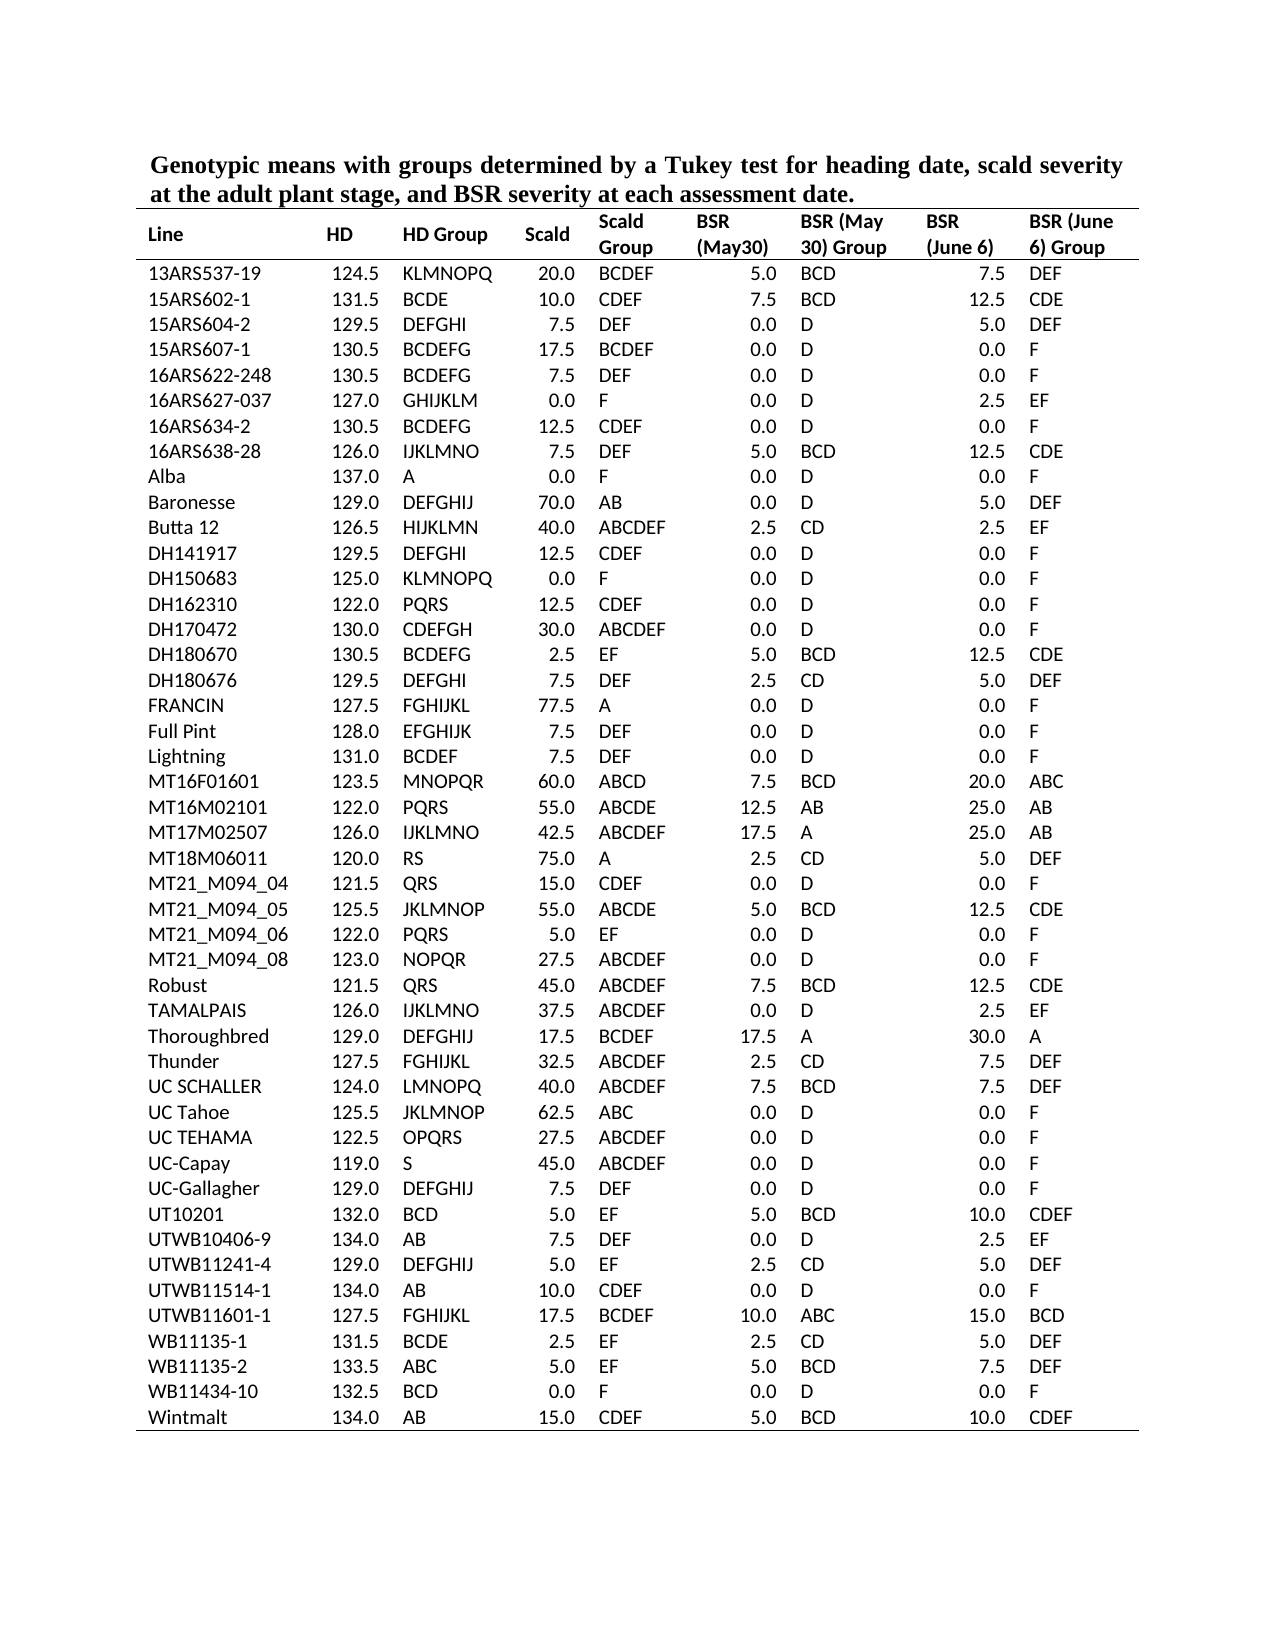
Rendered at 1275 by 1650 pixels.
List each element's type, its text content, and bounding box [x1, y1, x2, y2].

table_cell DH170472 [136, 616, 314, 642]
table_cell DEFGHIJ [391, 1023, 513, 1048]
table_cell 20.0 [914, 769, 1017, 794]
table_cell 2.5 [685, 667, 788, 692]
table_cell DEFGHIJ [391, 489, 513, 514]
table_cell A [788, 1023, 914, 1048]
table_cell BCD [788, 1074, 914, 1099]
table_cell 122.0 [315, 794, 391, 819]
table_cell DEFGHIJ [391, 1175, 513, 1201]
table_cell 130.5 [315, 362, 391, 387]
table_cell 0.0 [513, 565, 587, 591]
table_cell D [788, 947, 914, 972]
table_cell CD [788, 1252, 914, 1277]
table_cell F [1017, 1277, 1139, 1302]
table_cell 12.5 [914, 438, 1017, 464]
table_cell Lightning [136, 743, 314, 769]
table_cell HIJKLMN [391, 515, 513, 540]
table_cell UC SCHALLER [136, 1074, 314, 1099]
table_cell 0.0 [914, 1175, 1017, 1201]
table_cell CDE [1017, 972, 1139, 997]
table_cell 129.5 [315, 311, 391, 337]
table_cell ABCDE [587, 794, 684, 819]
table_cell EF [1017, 1226, 1139, 1252]
table_cell Wintmalt [136, 1404, 314, 1429]
table_cell 0.0 [914, 616, 1017, 642]
table_cell 125.5 [315, 1099, 391, 1124]
table_cell 0.0 [685, 1277, 788, 1302]
table_cell 130.0 [315, 616, 391, 642]
table_cell F [1017, 1150, 1139, 1175]
table_cell 2.5 [914, 388, 1017, 413]
table_cell ABCDEF [587, 1048, 684, 1074]
table_cell 7.5 [513, 311, 587, 337]
table_cell TAMALPAIS [136, 998, 314, 1023]
table_cell 2.5 [685, 515, 788, 540]
table_cell 7.5 [685, 286, 788, 311]
table_cell CD [788, 667, 914, 692]
table_cell FGHIJKL [391, 1303, 513, 1328]
table_cell D [788, 540, 914, 565]
table_cell BCDEF [391, 743, 513, 769]
table_cell 137.0 [315, 464, 391, 489]
table_cell DEF [1017, 489, 1139, 514]
table_cell D [788, 616, 914, 642]
table_cell F [1017, 921, 1139, 947]
table_cell 0.0 [685, 489, 788, 514]
table_cell 122.0 [315, 591, 391, 616]
table_cell 0.0 [685, 947, 788, 972]
table_cell 7.5 [914, 1048, 1017, 1074]
table_cell 5.0 [685, 642, 788, 667]
table_cell 0.0 [685, 1226, 788, 1252]
table_header Scald Group [587, 209, 684, 259]
table_cell ABCDEF [587, 947, 684, 972]
table_cell 7.5 [513, 438, 587, 464]
table_cell D [788, 464, 914, 489]
table_cell DEF [1017, 845, 1139, 870]
table_cell CDEFGH [391, 616, 513, 642]
table_cell AB [1017, 820, 1139, 845]
table_cell 129.0 [315, 1175, 391, 1201]
table_cell AB [391, 1226, 513, 1252]
table_cell D [788, 362, 914, 387]
table_cell CDEF [587, 286, 684, 311]
table_cell 5.0 [685, 896, 788, 921]
table_cell 0.0 [914, 870, 1017, 896]
table_cell Thunder [136, 1048, 314, 1074]
table_cell 15ARS607-1 [136, 337, 314, 362]
table_header BSR (June 6) [914, 209, 1017, 259]
table_cell 119.0 [315, 1150, 391, 1175]
table_cell 130.5 [315, 337, 391, 362]
table_cell 7.5 [685, 972, 788, 997]
table_cell DEF [1017, 311, 1139, 337]
table_cell 15ARS602-1 [136, 286, 314, 311]
table_cell DH162310 [136, 591, 314, 616]
table_cell CDEF [587, 540, 684, 565]
table_cell D [788, 489, 914, 514]
table_cell CD [788, 1328, 914, 1353]
table_cell 7.5 [685, 769, 788, 794]
table_cell 7.5 [513, 743, 587, 769]
table_cell 2.5 [914, 1226, 1017, 1252]
table_cell UTWB11241-4 [136, 1252, 314, 1277]
table_cell 132.5 [315, 1379, 391, 1404]
table_cell FGHIJKL [391, 1048, 513, 1074]
table_cell 0.0 [685, 591, 788, 616]
table_cell 127.5 [315, 1303, 391, 1328]
table_cell 2.5 [513, 642, 587, 667]
table_cell F [1017, 337, 1139, 362]
table_cell EF [587, 921, 684, 947]
table_cell 45.0 [513, 972, 587, 997]
table_cell ABCD [587, 769, 684, 794]
table_cell 2.5 [685, 1328, 788, 1353]
table_cell F [1017, 362, 1139, 387]
table_cell 12.5 [513, 540, 587, 565]
table_cell ABCDEF [587, 616, 684, 642]
table_cell 25.0 [914, 794, 1017, 819]
table_cell 5.0 [685, 1404, 788, 1429]
table_cell 131.5 [315, 286, 391, 311]
table_cell F [587, 388, 684, 413]
table_header BSR (May 30) Group [788, 209, 914, 259]
table_cell 15.0 [513, 1404, 587, 1429]
table_cell BCDEF [587, 337, 684, 362]
table_cell 129.0 [315, 1023, 391, 1048]
table_cell 126.5 [315, 515, 391, 540]
table_cell CD [788, 515, 914, 540]
table_cell 12.5 [914, 896, 1017, 921]
table_cell 123.5 [315, 769, 391, 794]
table_cell F [1017, 693, 1139, 718]
table_cell 75.0 [513, 845, 587, 870]
table_cell F [587, 565, 684, 591]
table_cell BCDEFG [391, 337, 513, 362]
table_cell 134.0 [315, 1226, 391, 1252]
table_cell 0.0 [914, 718, 1017, 743]
table_cell ABC [1017, 769, 1139, 794]
table_cell F [1017, 743, 1139, 769]
table_cell EF [587, 1201, 684, 1226]
table_cell GHIJKLM [391, 388, 513, 413]
table_cell 0.0 [914, 540, 1017, 565]
table_cell EF [587, 1252, 684, 1277]
table_cell 0.0 [685, 1150, 788, 1175]
table_cell D [788, 921, 914, 947]
table_cell 10.0 [914, 1201, 1017, 1226]
table_header BSR (May30) [685, 209, 788, 259]
table_cell 0.0 [685, 362, 788, 387]
table_cell 5.0 [914, 489, 1017, 514]
table_cell ABC [391, 1353, 513, 1379]
table_cell F [1017, 947, 1139, 972]
table_cell A [788, 820, 914, 845]
table_cell 16ARS638-28 [136, 438, 314, 464]
table_cell MT16F01601 [136, 769, 314, 794]
table_cell 121.5 [315, 972, 391, 997]
table_cell CDE [1017, 438, 1139, 464]
table_cell ABCDEF [587, 1150, 684, 1175]
table_cell BCD [788, 769, 914, 794]
table_cell EF [587, 1328, 684, 1353]
table_cell DEF [1017, 260, 1139, 286]
table_cell 126.0 [315, 438, 391, 464]
table_cell CDEF [587, 591, 684, 616]
table_cell D [788, 1099, 914, 1124]
table_cell 15ARS604-2 [136, 311, 314, 337]
table_cell 45.0 [513, 1150, 587, 1175]
table_cell D [788, 1125, 914, 1150]
table_cell 122.0 [315, 921, 391, 947]
table_cell AB [391, 1404, 513, 1429]
table_cell 0.0 [685, 693, 788, 718]
table_cell 7.5 [685, 1074, 788, 1099]
table_cell 0.0 [685, 413, 788, 438]
table_cell MT16M02101 [136, 794, 314, 819]
table_cell 70.0 [513, 489, 587, 514]
table_cell 128.0 [315, 718, 391, 743]
table_cell F [1017, 616, 1139, 642]
table_cell 123.0 [315, 947, 391, 972]
table_cell D [788, 1379, 914, 1404]
table_cell AB [1017, 794, 1139, 819]
table_header BSR (June 6) Group [1017, 209, 1139, 259]
table_header HD Group [391, 209, 513, 259]
table_header HD [315, 209, 391, 259]
table_cell DH180676 [136, 667, 314, 692]
table_cell 0.0 [685, 1125, 788, 1150]
table_cell UC-Capay [136, 1150, 314, 1175]
table_cell F [587, 464, 684, 489]
table_cell 0.0 [513, 1379, 587, 1404]
table_cell 0.0 [914, 921, 1017, 947]
table_cell 0.0 [914, 743, 1017, 769]
table_cell D [788, 998, 914, 1023]
table_cell 129.5 [315, 540, 391, 565]
table_header Line [136, 209, 314, 259]
table_cell 20.0 [513, 260, 587, 286]
table_cell 12.5 [914, 286, 1017, 311]
table_cell 60.0 [513, 769, 587, 794]
table_cell DEF [1017, 1328, 1139, 1353]
table_cell D [788, 337, 914, 362]
table_cell 126.0 [315, 820, 391, 845]
table_cell D [788, 311, 914, 337]
table_cell CDEF [587, 870, 684, 896]
table_cell 0.0 [685, 870, 788, 896]
table_cell DEFGHI [391, 540, 513, 565]
table_cell UTWB11601-1 [136, 1303, 314, 1328]
table_cell 0.0 [914, 362, 1017, 387]
table_cell 0.0 [914, 1379, 1017, 1404]
table_cell A [391, 464, 513, 489]
table_cell QRS [391, 870, 513, 896]
table_cell F [1017, 565, 1139, 591]
table_cell DEF [1017, 667, 1139, 692]
table_cell 0.0 [685, 743, 788, 769]
table_cell 2.5 [685, 1048, 788, 1074]
table_cell EF [1017, 515, 1139, 540]
table_cell 12.5 [914, 972, 1017, 997]
table_cell EF [1017, 388, 1139, 413]
table_cell F [1017, 718, 1139, 743]
table_cell BCD [788, 896, 914, 921]
table_cell 7.5 [914, 1353, 1017, 1379]
table_cell 13ARS537-19 [136, 260, 314, 286]
table_cell 12.5 [914, 642, 1017, 667]
table_cell 0.0 [513, 464, 587, 489]
table_cell 7.5 [513, 718, 587, 743]
table_cell 16ARS627-037 [136, 388, 314, 413]
table_cell MT21_M094_04 [136, 870, 314, 896]
table_cell 124.0 [315, 1074, 391, 1099]
table_cell BCD [788, 286, 914, 311]
table_cell 134.0 [315, 1277, 391, 1302]
table_cell DEF [587, 438, 684, 464]
table_cell CD [788, 1048, 914, 1074]
table_cell D [788, 1277, 914, 1302]
table_cell BCD [788, 1353, 914, 1379]
table_cell 16ARS622-248 [136, 362, 314, 387]
table_cell ABCDEF [587, 972, 684, 997]
table_cell DH180670 [136, 642, 314, 667]
table_cell WB11434-10 [136, 1379, 314, 1404]
table_cell MT21_M094_06 [136, 921, 314, 947]
table_cell UTWB10406-9 [136, 1226, 314, 1252]
table_cell MT21_M094_08 [136, 947, 314, 972]
table_cell ABCDEF [587, 820, 684, 845]
table_cell 10.0 [685, 1303, 788, 1328]
table_cell OPQRS [391, 1125, 513, 1150]
table_cell ABCDEF [587, 1074, 684, 1099]
table_cell D [788, 1150, 914, 1175]
table_cell DEF [587, 667, 684, 692]
table_cell 27.5 [513, 1125, 587, 1150]
table_cell 0.0 [914, 693, 1017, 718]
table_cell CDE [1017, 642, 1139, 667]
table_cell 120.0 [315, 845, 391, 870]
table_cell BCDE [391, 286, 513, 311]
table_cell CDEF [1017, 1404, 1139, 1429]
table_cell 126.0 [315, 998, 391, 1023]
table_cell 0.0 [685, 921, 788, 947]
table_cell 2.5 [685, 845, 788, 870]
table_cell DEF [1017, 1074, 1139, 1099]
table_cell BCD [391, 1201, 513, 1226]
table_cell D [788, 413, 914, 438]
table_cell 127.5 [315, 693, 391, 718]
table_cell CD [788, 845, 914, 870]
table_cell 0.0 [685, 998, 788, 1023]
table_cell 0.0 [685, 718, 788, 743]
table_cell D [788, 591, 914, 616]
table_cell 0.0 [685, 1175, 788, 1201]
table_cell D [788, 743, 914, 769]
table_cell IJKLMNO [391, 438, 513, 464]
table_cell F [1017, 464, 1139, 489]
table_cell 121.5 [315, 870, 391, 896]
table_cell 10.0 [513, 1277, 587, 1302]
table_cell 124.5 [315, 260, 391, 286]
table_cell 17.5 [685, 1023, 788, 1048]
table_cell 0.0 [685, 565, 788, 591]
table_cell 0.0 [914, 565, 1017, 591]
table_cell 133.5 [315, 1353, 391, 1379]
table_cell 0.0 [914, 591, 1017, 616]
table_cell WB11135-2 [136, 1353, 314, 1379]
table_cell FRANCIN [136, 693, 314, 718]
table_cell UT10201 [136, 1201, 314, 1226]
table_cell 0.0 [914, 1277, 1017, 1302]
table_cell LMNOPQ [391, 1074, 513, 1099]
table_cell 2.5 [914, 515, 1017, 540]
table_cell 5.0 [685, 1353, 788, 1379]
table_cell AB [391, 1277, 513, 1302]
table_cell BCD [788, 438, 914, 464]
table_cell 17.5 [513, 1303, 587, 1328]
table_cell BCDEF [587, 1303, 684, 1328]
table_cell BCD [788, 642, 914, 667]
table_cell JKLMNOP [391, 896, 513, 921]
table_cell BCD [788, 1201, 914, 1226]
table_cell 129.0 [315, 1252, 391, 1277]
table_cell UC Tahoe [136, 1099, 314, 1124]
table_cell 0.0 [513, 388, 587, 413]
table_cell WB11135-1 [136, 1328, 314, 1353]
table_cell D [788, 718, 914, 743]
table_cell 0.0 [685, 464, 788, 489]
table_cell 37.5 [513, 998, 587, 1023]
table_cell CDEF [587, 1277, 684, 1302]
table_cell 5.0 [914, 667, 1017, 692]
table_cell NOPQR [391, 947, 513, 972]
table_cell EF [587, 642, 684, 667]
table_cell DEF [587, 311, 684, 337]
table_cell 132.0 [315, 1201, 391, 1226]
table_cell 5.0 [513, 921, 587, 947]
table_cell 5.0 [685, 260, 788, 286]
table_cell DH141917 [136, 540, 314, 565]
table_cell QRS [391, 972, 513, 997]
table_cell ABC [587, 1099, 684, 1124]
table_cell 125.5 [315, 896, 391, 921]
table_cell 7.5 [914, 1074, 1017, 1099]
table_cell 127.5 [315, 1048, 391, 1074]
table_cell CDEF [587, 413, 684, 438]
table_cell F [1017, 1379, 1139, 1404]
table_cell EF [1017, 998, 1139, 1023]
table_cell 42.5 [513, 820, 587, 845]
table_cell CDEF [587, 1404, 684, 1429]
table_cell 125.0 [315, 565, 391, 591]
table_cell 17.5 [685, 820, 788, 845]
table_cell 10.0 [513, 286, 587, 311]
table_cell D [788, 693, 914, 718]
table_cell 10.0 [914, 1404, 1017, 1429]
table_cell 0.0 [685, 1379, 788, 1404]
table_cell 7.5 [914, 260, 1017, 286]
table_cell Thoroughbred [136, 1023, 314, 1048]
table_cell 40.0 [513, 515, 587, 540]
table_cell AB [587, 489, 684, 514]
table_cell 77.5 [513, 693, 587, 718]
table_cell DEF [587, 718, 684, 743]
table_cell 0.0 [914, 337, 1017, 362]
table_cell A [1017, 1023, 1139, 1048]
table_cell D [788, 1226, 914, 1252]
table_cell 0.0 [914, 464, 1017, 489]
table_cell 5.0 [685, 1201, 788, 1226]
table_cell PQRS [391, 921, 513, 947]
table_cell 2.5 [914, 998, 1017, 1023]
table_cell BCD [788, 972, 914, 997]
table_cell MT18M06011 [136, 845, 314, 870]
table_cell ABC [788, 1303, 914, 1328]
table_cell AB [788, 794, 914, 819]
table_cell PQRS [391, 794, 513, 819]
table_cell ABCDE [587, 896, 684, 921]
table_cell 131.5 [315, 1328, 391, 1353]
table_cell D [788, 1175, 914, 1201]
table_cell KLMNOPQ [391, 260, 513, 286]
table_cell MT21_M094_05 [136, 896, 314, 921]
table_cell CDEF [1017, 1201, 1139, 1226]
table_cell 12.5 [685, 794, 788, 819]
table_cell 129.5 [315, 667, 391, 692]
table_cell 129.0 [315, 489, 391, 514]
table_cell CDE [1017, 286, 1139, 311]
table_cell UC-Gallagher [136, 1175, 314, 1201]
table_cell DEF [587, 362, 684, 387]
table_cell 0.0 [685, 311, 788, 337]
table_cell F [1017, 1175, 1139, 1201]
table_cell 5.0 [513, 1252, 587, 1277]
table_cell BCD [788, 260, 914, 286]
table_cell DEF [1017, 1252, 1139, 1277]
table_cell 5.0 [914, 1328, 1017, 1353]
table_cell 0.0 [914, 947, 1017, 972]
table_cell BCD [788, 1404, 914, 1429]
table_cell EF [587, 1353, 684, 1379]
table_cell A [587, 845, 684, 870]
table_cell 17.5 [513, 337, 587, 362]
table_cell F [587, 1379, 684, 1404]
table_cell 17.5 [513, 1023, 587, 1048]
table_cell 0.0 [914, 1099, 1017, 1124]
table_cell RS [391, 845, 513, 870]
table_cell FGHIJKL [391, 693, 513, 718]
table_cell 0.0 [685, 337, 788, 362]
table_cell CDE [1017, 896, 1139, 921]
table_cell DEFGHI [391, 667, 513, 692]
table_cell 16ARS634-2 [136, 413, 314, 438]
table_cell 12.5 [513, 591, 587, 616]
table_cell 0.0 [685, 616, 788, 642]
table_cell DEF [1017, 1353, 1139, 1379]
table_cell 2.5 [513, 1328, 587, 1353]
table_cell 134.0 [315, 1404, 391, 1429]
text Genotypic means with groups determined by a Tukey test for heading date, scald severity at the adult plant stage, and BSR severity at each assessment date. [150, 150, 1125, 207]
table_cell 7.5 [513, 667, 587, 692]
table_cell 7.5 [513, 1175, 587, 1201]
table_cell Baronesse [136, 489, 314, 514]
table_cell ABCDEF [587, 1125, 684, 1150]
table_cell DEF [587, 743, 684, 769]
table_cell F [1017, 413, 1139, 438]
table_cell DEFGHI [391, 311, 513, 337]
table_cell F [1017, 1125, 1139, 1150]
table_cell 55.0 [513, 896, 587, 921]
table_cell BCDE [391, 1328, 513, 1353]
table_cell Alba [136, 464, 314, 489]
table_cell DH150683 [136, 565, 314, 591]
table_cell BCDEFG [391, 642, 513, 667]
table_cell 32.5 [513, 1048, 587, 1074]
table_cell 5.0 [914, 845, 1017, 870]
table_cell 0.0 [685, 388, 788, 413]
table_cell 30.0 [513, 616, 587, 642]
table_cell 0.0 [914, 1125, 1017, 1150]
table_cell 27.5 [513, 947, 587, 972]
table_cell D [788, 388, 914, 413]
table_cell 7.5 [513, 1226, 587, 1252]
table_cell DEF [1017, 1048, 1139, 1074]
table_cell 5.0 [914, 1252, 1017, 1277]
table_cell MNOPQR [391, 769, 513, 794]
table_cell S [391, 1150, 513, 1175]
table_cell DEF [587, 1175, 684, 1201]
table_cell Butta 12 [136, 515, 314, 540]
table_cell 25.0 [914, 820, 1017, 845]
table_cell F [1017, 870, 1139, 896]
table_cell 130.5 [315, 413, 391, 438]
table_cell 0.0 [685, 540, 788, 565]
table_cell 0.0 [685, 1099, 788, 1124]
table_cell BCDEF [587, 260, 684, 286]
table_cell PQRS [391, 591, 513, 616]
table_cell 131.0 [315, 743, 391, 769]
table_cell ABCDEF [587, 515, 684, 540]
table_cell 0.0 [914, 1150, 1017, 1175]
table_cell BCD [391, 1379, 513, 1404]
table_cell IJKLMNO [391, 998, 513, 1023]
table_cell MT17M02507 [136, 820, 314, 845]
table_cell D [788, 870, 914, 896]
table_cell IJKLMNO [391, 820, 513, 845]
table_cell 62.5 [513, 1099, 587, 1124]
table_cell 12.5 [513, 413, 587, 438]
table_cell 122.5 [315, 1125, 391, 1150]
table_cell 127.0 [315, 388, 391, 413]
table_cell 130.5 [315, 642, 391, 667]
table_header Scald [513, 209, 587, 259]
table_cell 2.5 [685, 1252, 788, 1277]
table_cell 55.0 [513, 794, 587, 819]
table_cell 5.0 [513, 1201, 587, 1226]
table_cell 5.0 [685, 438, 788, 464]
table_cell BCDEFG [391, 362, 513, 387]
table_cell UC TEHAMA [136, 1125, 314, 1150]
table_cell F [1017, 1099, 1139, 1124]
table_cell BCD [1017, 1303, 1139, 1328]
table_cell 0.0 [914, 413, 1017, 438]
table_cell DEFGHIJ [391, 1252, 513, 1277]
table_cell 15.0 [914, 1303, 1017, 1328]
table_cell Full Pint [136, 718, 314, 743]
table_cell Robust [136, 972, 314, 997]
table_cell 5.0 [914, 311, 1017, 337]
table_cell A [587, 693, 684, 718]
table_cell DEF [587, 1226, 684, 1252]
table_cell F [1017, 591, 1139, 616]
table_cell 15.0 [513, 870, 587, 896]
table_cell UTWB11514-1 [136, 1277, 314, 1302]
table_cell BCDEFG [391, 413, 513, 438]
table_cell 5.0 [513, 1353, 587, 1379]
table_cell 40.0 [513, 1074, 587, 1099]
table_cell D [788, 565, 914, 591]
table_cell EFGHIJK [391, 718, 513, 743]
table_cell 7.5 [513, 362, 587, 387]
table_cell 30.0 [914, 1023, 1017, 1048]
table_cell BCDEF [587, 1023, 684, 1048]
table_cell KLMNOPQ [391, 565, 513, 591]
table_cell F [1017, 540, 1139, 565]
table_cell ABCDEF [587, 998, 684, 1023]
table_cell JKLMNOP [391, 1099, 513, 1124]
